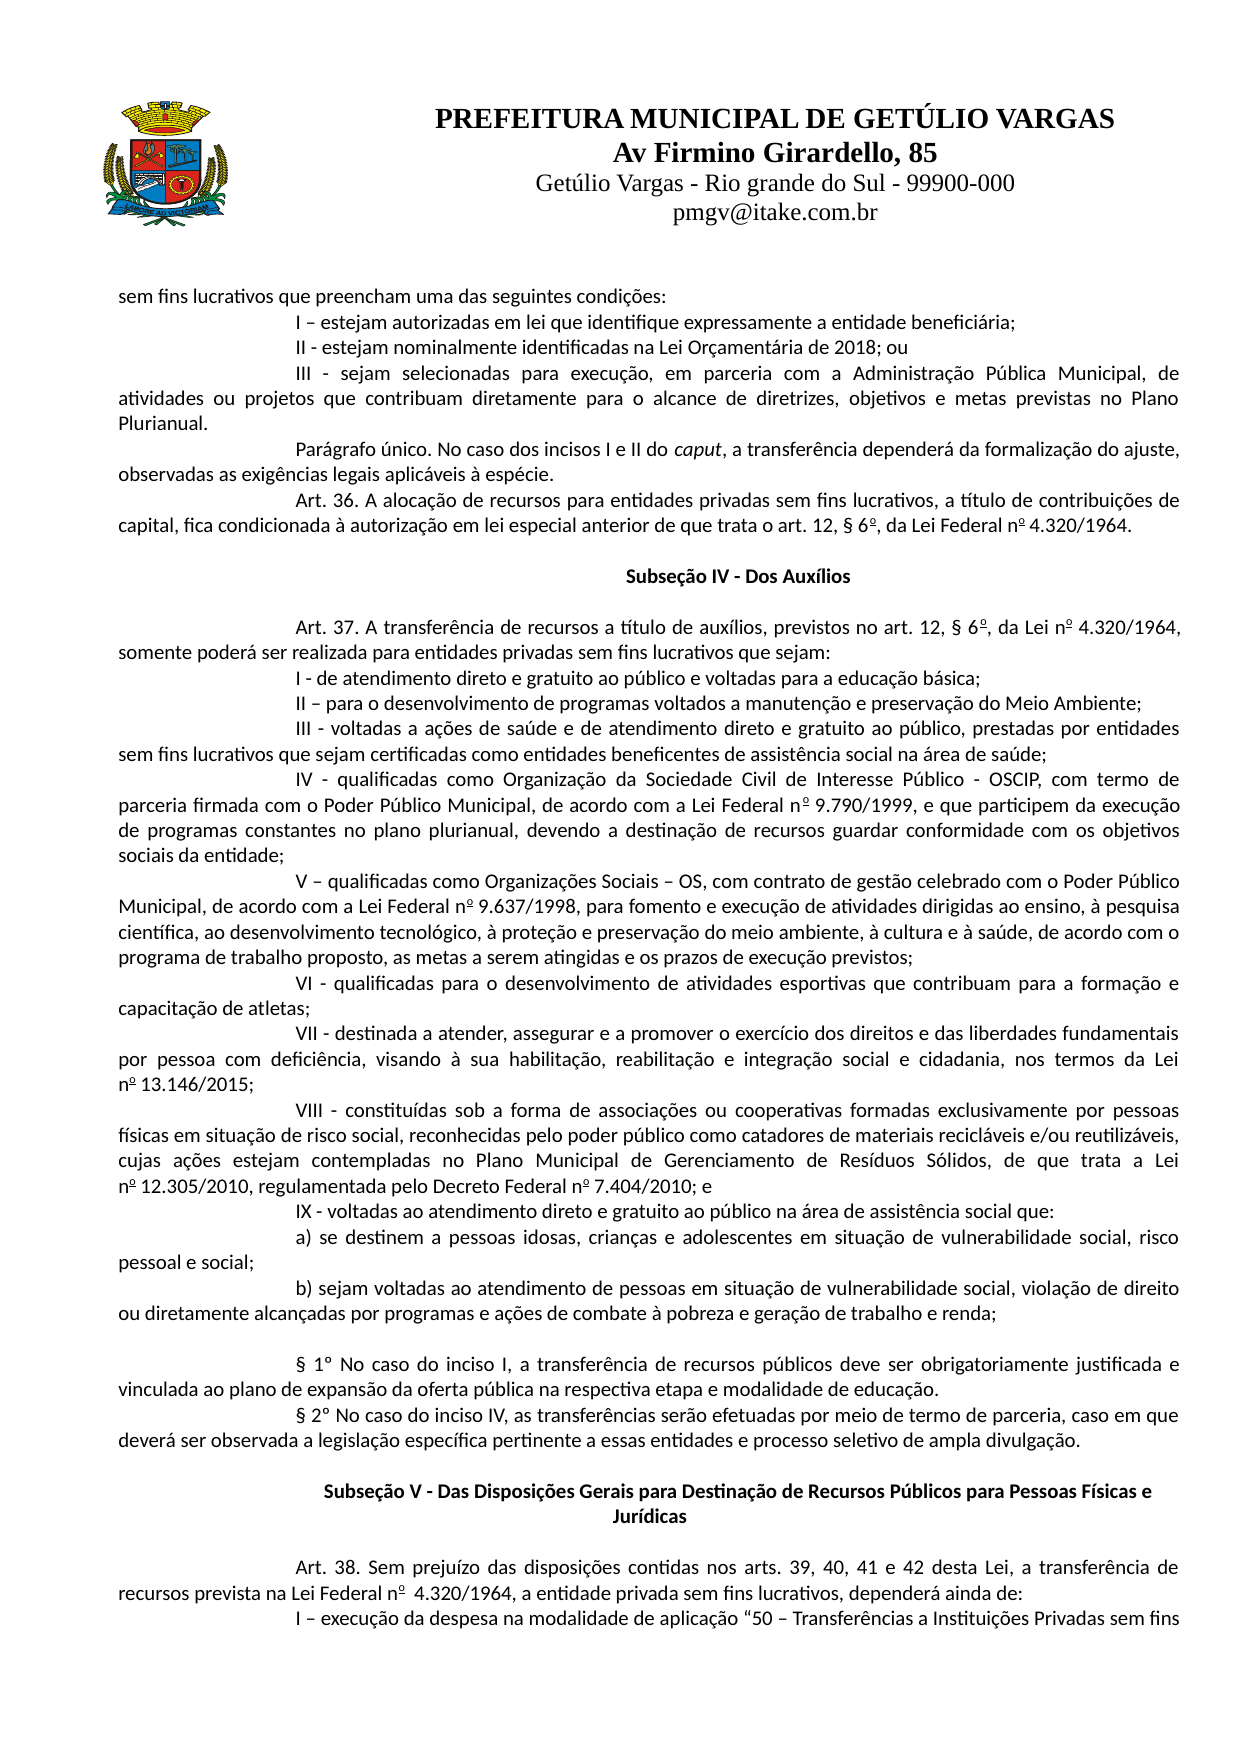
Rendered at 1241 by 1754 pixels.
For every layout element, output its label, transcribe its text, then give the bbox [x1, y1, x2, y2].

text a) se destinem a pessoas idosas, crianças e adolescentes em situação de vulnerabilidade social, risco pessoal e social; [118, 1224, 1181, 1275]
text IX - voltadas ao atendimento direto e gratuito ao público na área de assistência social que: [118, 1198, 1181, 1224]
text V – qualificadas como Organizações Sociais – OS, com contrato de gestão celebrado com o Poder Público Municipal, de acordo com a Lei Federal no 9.637/1998, para fomento e execução de atividades dirigidas ao ensino, à pesquisa científica, ao desenvolvimento tecnológico, à proteção e preservação do meio ambiente, à cultura e à saúde, de acordo com o programa de trabalho proposto, as metas a serem atingidas e os prazos de execução previstos; [118, 868, 1181, 970]
text VIII - constituídas sob a forma de associações ou cooperativas formadas exclusivamente por pessoas físicas em situação de risco social, reconhecidas pelo poder público como catadores de materiais recicláveis e/ou reutilizáveis, cujas ações estejam contempladas no Plano Municipal de Gerenciamento de Resíduos Sólidos, de que trata a Lei no 12.305/2010, regulamentada pelo Decreto Federal no 7.404/2010; e [118, 1097, 1181, 1198]
text VI - qualificadas para o desenvolvimento de atividades esportivas que contribuam para a formação e capacitação de atletas; [118, 970, 1181, 1021]
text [118, 283, 1181, 309]
text IV - qualificadas como Organização da Sociedade Civil de Interesse Público - OSCIP, com termo de parceria firmada com o Poder Público Municipal, de acordo com a Lei Federal no 9.790/1999, e que participem da execução de programas constantes no plano plurianual, devendo a destinação de recursos guardar conformidade com os objetivos sociais da entidade; [118, 766, 1181, 868]
text III - voltadas a ações de saúde e de atendimento direto e gratuito ao público, prestadas por entidades sem fins lucrativos que sejam certificadas como entidades beneficentes de assistência social na área de saúde; [118, 716, 1181, 766]
text Subseção IV - Dos Auxílios [118, 563, 1181, 588]
text Art. 37. A transferência de recursos a título de auxílios, previstos no art. 12, § 6o, da Lei no 4.320/1964, somente poderá ser realizada para entidades privadas sem fins lucrativos que sejam: [118, 614, 1181, 665]
text I – estejam autorizadas em lei que identifique expressamente a entidade beneficiária; [118, 309, 1181, 334]
text § 1º No caso do inciso I, a transferência de recursos públicos deve ser obrigatoriamente justificada e vinculada ao plano de expansão da oferta pública na respectiva etapa e modalidade de educação. [118, 1351, 1181, 1402]
text VII - destinada a atender, assegurar e a promover o exercício dos direitos e das liberdades fundamentais por pessoa com deficiência, visando à sua habilitação, reabilitação e integração social e cidadania, nos termos da Lei no 13.146/2015; [118, 1021, 1181, 1097]
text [118, 1605, 1181, 1631]
text Art. 38. Sem prejuízo das disposições contidas nos arts. 39, 40, 41 e 42 desta Lei, a transferência de recursos prevista na Lei Federal no 4.320/1964, a entidade privada sem fins lucrativos, dependerá ainda de: [118, 1554, 1181, 1605]
text Subseção V - Das Disposições Gerais para Destinação de Recursos Públicos para Pessoas Físicas e Jurídicas [118, 1478, 1181, 1529]
text § 2º No caso do inciso IV, as transferências serão efetuadas por meio de termo de parceria, caso em que deverá ser observada a legislação específica pertinente a essas entidades e processo seletivo de ampla divulgação. [118, 1402, 1181, 1453]
text II - estejam nominalmente identificadas na Lei Orçamentária de 2018; ou [118, 334, 1181, 360]
text III - sejam selecionadas para execução, em parceria com a Administração Pública Municipal, de atividades ou projetos que contribuam diretamente para o alcance de diretrizes, objetivos e metas previstas no Plano Plurianual. [118, 360, 1181, 436]
text II – para o desenvolvimento de programas voltados a manutenção e preservação do Meio Ambiente; [118, 690, 1181, 716]
text Parágrafo único. No caso dos incisos I e II do caput, a transferência dependerá da formalização do ajuste, observadas as exigências legais aplicáveis à espécie. [118, 436, 1181, 487]
text b) sejam voltadas ao atendimento de pessoas em situação de vulnerabilidade social, violação de direito ou diretamente alcançadas por programas e ações de combate à pobreza e geração de trabalho e renda; [118, 1275, 1181, 1326]
text Art. 36. A alocação de recursos para entidades privadas sem fins lucrativos, a título de contribuições de capital, fica condicionada à autorização em lei especial anterior de que trata o art. 12, § 6o, da Lei Federal no 4.320/1964. [118, 487, 1181, 538]
text I - de atendimento direto e gratuito ao público e voltadas para a educação básica; [118, 665, 1181, 690]
